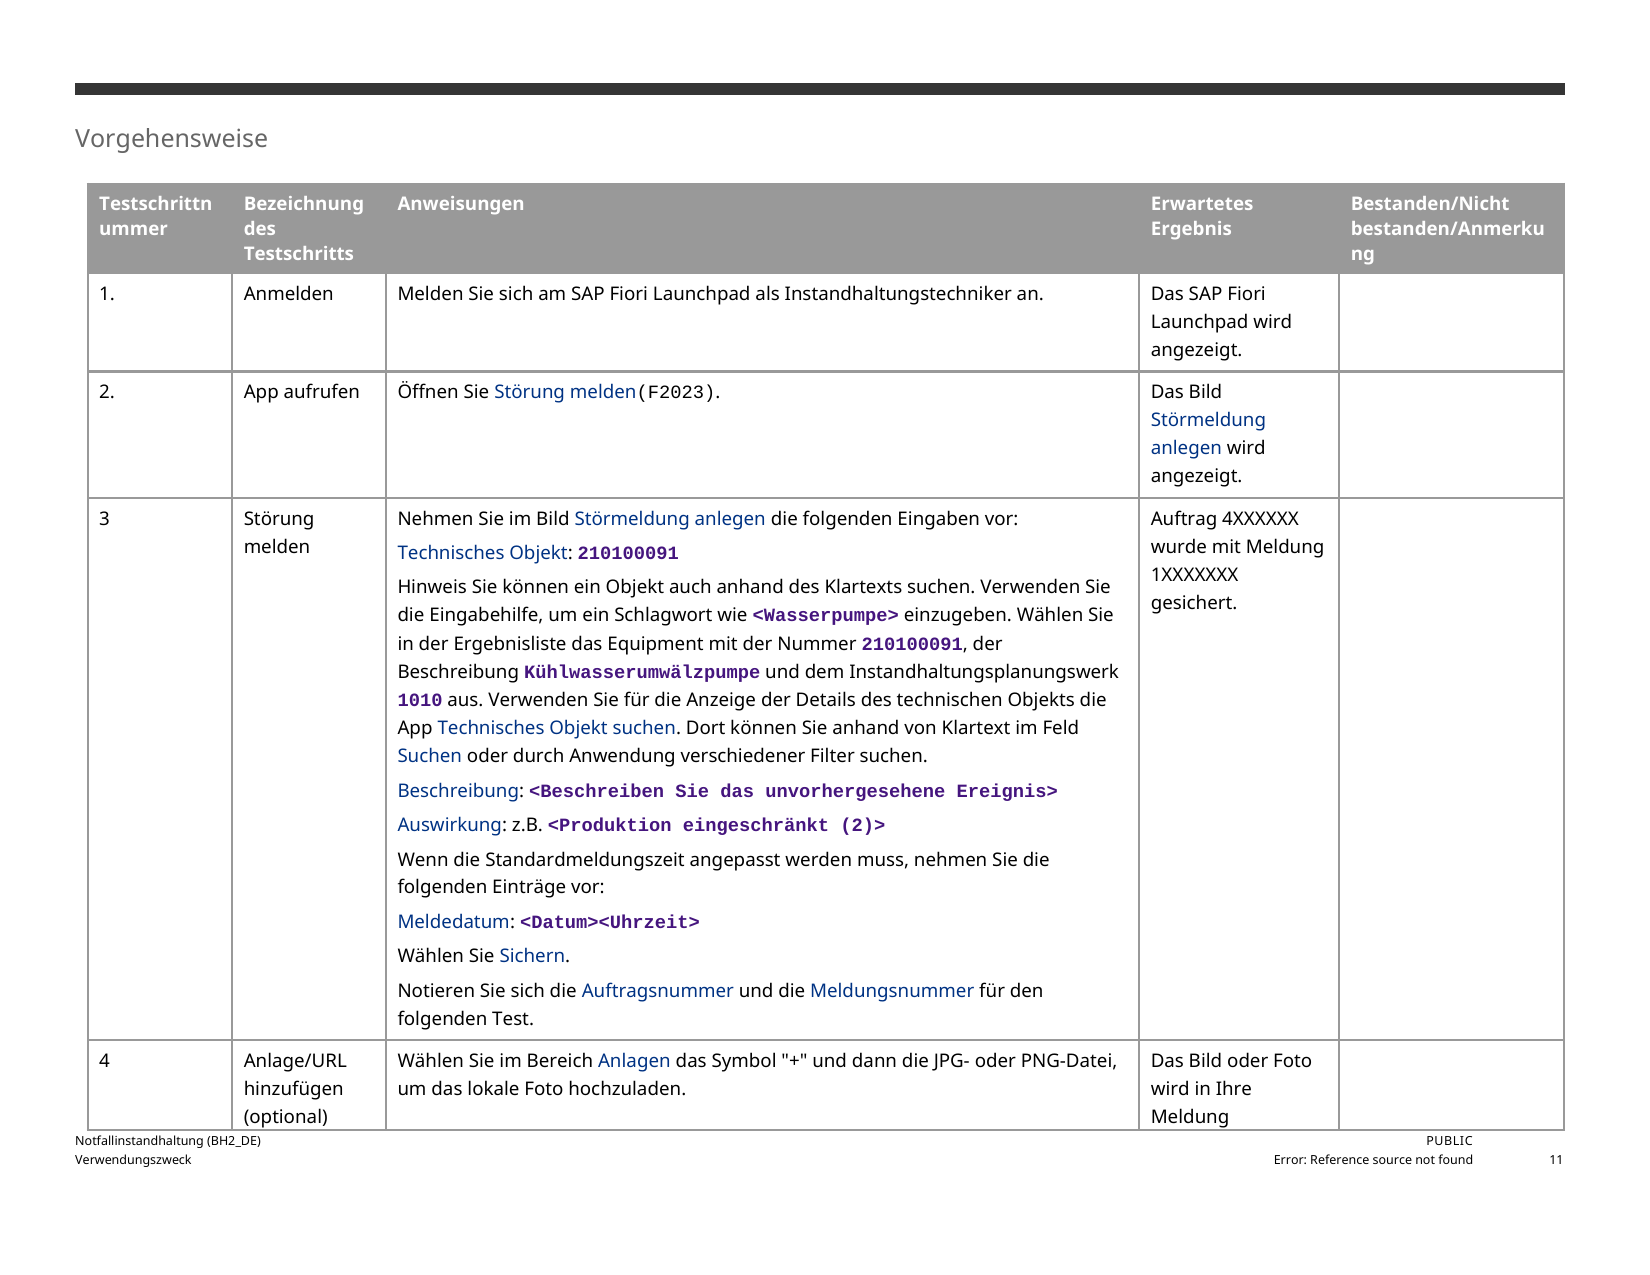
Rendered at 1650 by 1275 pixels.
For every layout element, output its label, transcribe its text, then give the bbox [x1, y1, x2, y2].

table_cell Anmelden [233, 274, 385, 370]
table_cell Melden Sie sich am SAP Fiori Launchpad als Instandhaltungstechniker an. [387, 274, 1138, 370]
table_header Anweisungen [387, 185, 1138, 272]
title Vorgehensweise [75, 124, 1565, 153]
table_cell Das Bild Störmeldung anlegen wird angezeigt. [1140, 373, 1338, 497]
table_cell [1340, 499, 1563, 1039]
table_cell [1340, 274, 1563, 370]
table_cell App aufrufen [233, 373, 385, 497]
table_cell Anlage/URL hinzufügen (optional) [233, 1041, 385, 1129]
table_cell [1340, 373, 1563, 497]
table_cell Nehmen Sie im Bild Störmeldung anlegen die folgenden Eingaben vor: Technisches Objekt: 210100091 Hinweis Sie können ein Objekt auch anhand des Klartexts suchen. Verwenden Sie die Eingabehilfe, um ein Schlagwort wie <Wasserpumpe> einzugeben. Wählen Sie in der Ergebnisliste das Equipment mit der Nummer 210100091, der Beschreibung Kühlwasserumwälzpumpe und dem Instandhaltungsplanungswerk 1010 aus. Verwenden Sie für die Anzeige der Details des technischen Objekts die App Technisches Objekt suchen. Dort können Sie anhand von Klartext im Feld Suchen oder durch Anwendung verschiedener Filter suchen. Beschreibung: <Beschreiben Sie das unvorhergesehene Ereignis> Auswirkung: z.B. <Produktion eingeschränkt (2)> Wenn die Standardmeldungszeit angepasst werden muss, nehmen Sie die folgenden Einträge vor: Meldedatum: <Datum><Uhrzeit> Wählen Sie Sichern. Notieren Sie sich die Auftragsnummer und die Meldungsnummer für den folgenden Test. [387, 499, 1138, 1039]
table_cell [387, 1041, 1138, 1129]
table_cell Öffnen Sie Störung melden(F2023). [387, 373, 1138, 497]
table_cell 2. [89, 373, 231, 497]
table_cell 3 [89, 499, 231, 1039]
table_header Erwartetes Ergebnis [1140, 185, 1338, 272]
table_cell Das SAP Fiori Launchpad wird angezeigt. [1140, 274, 1338, 370]
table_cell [1140, 1041, 1338, 1129]
table_header Testschrittnummer [89, 185, 231, 272]
table_cell Störung melden [233, 499, 385, 1039]
table_header Bestanden/Nicht bestanden/Anmerkung [1340, 185, 1563, 272]
table_cell 1. [89, 274, 231, 370]
table_cell 4 [89, 1041, 231, 1129]
table_header Bezeichnung des Testschritts [233, 185, 385, 272]
table_cell [1340, 1041, 1563, 1129]
table_cell Auftrag 4XXXXXX wurde mit Meldung 1XXXXXXX gesichert. [1140, 499, 1338, 1039]
